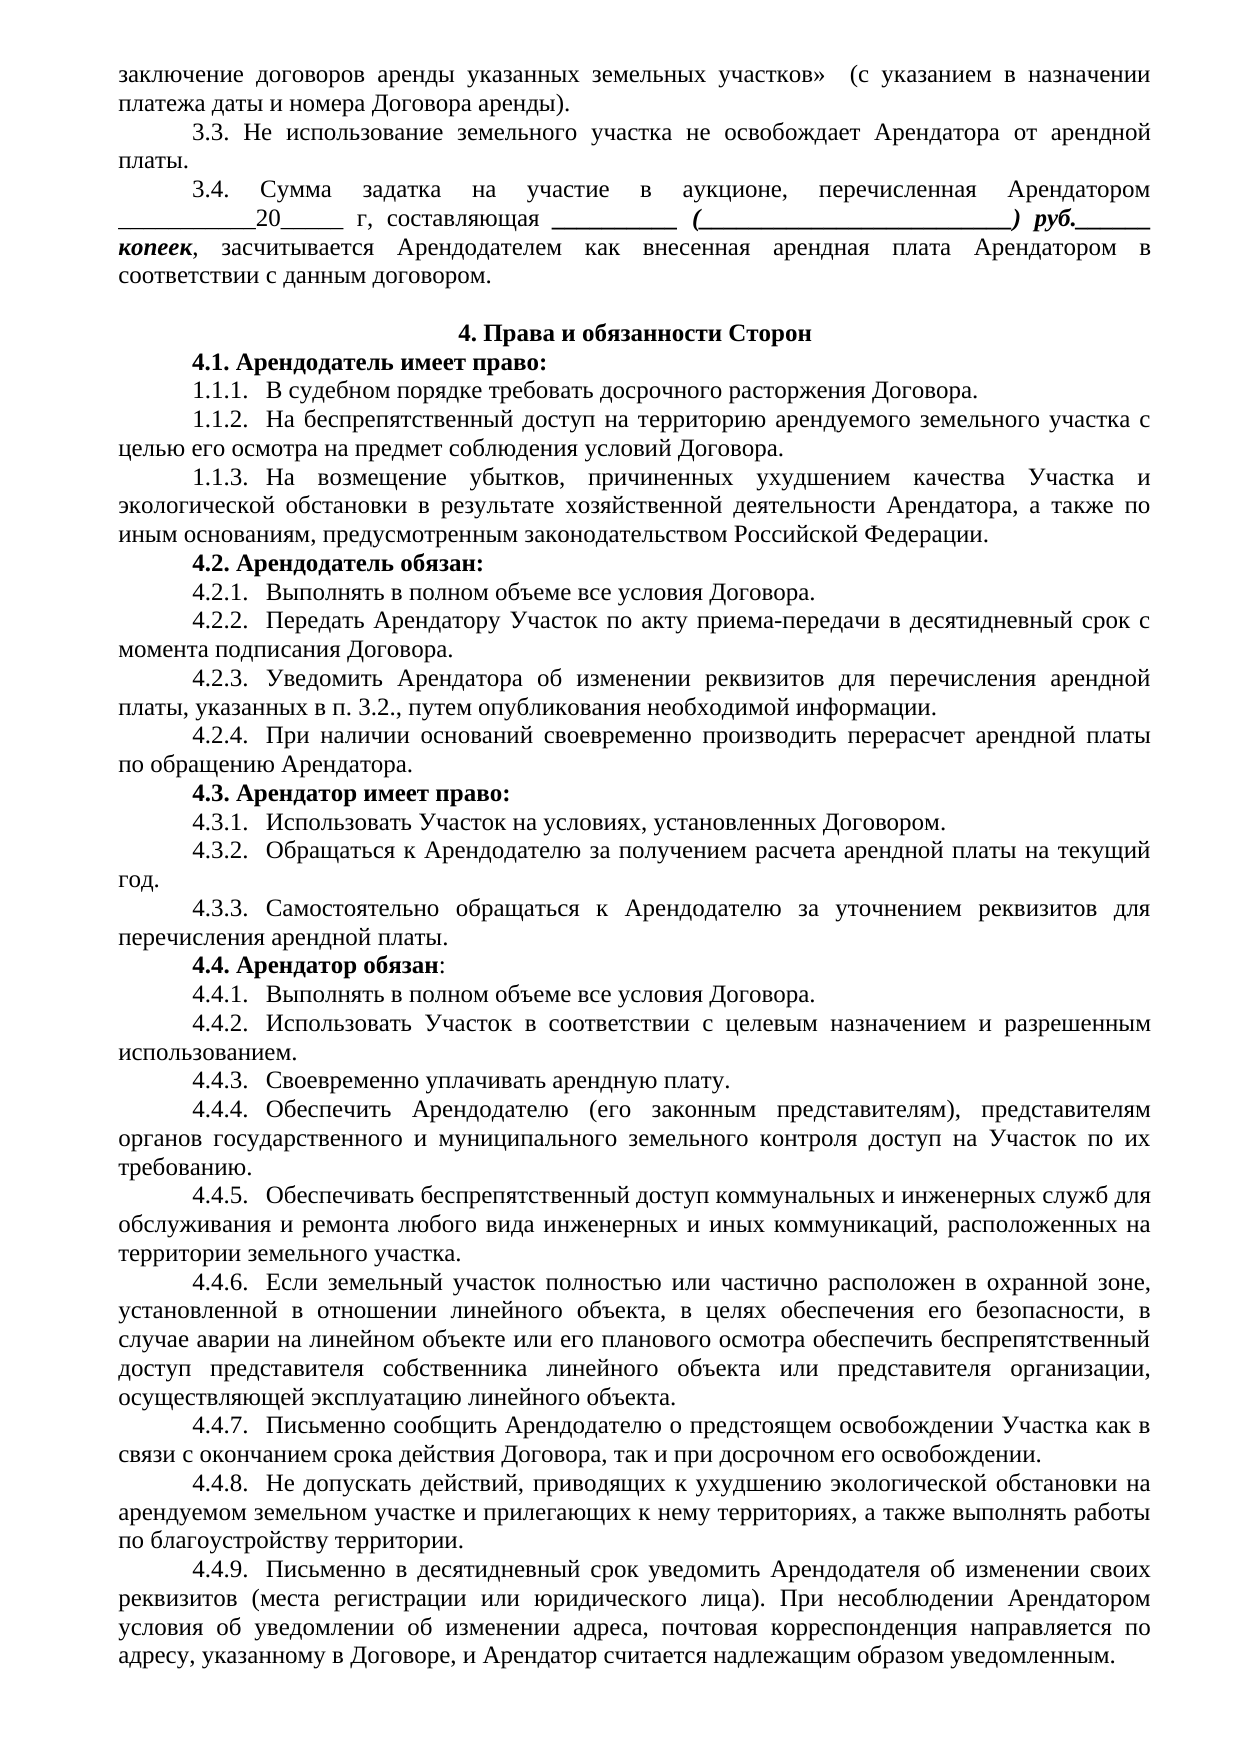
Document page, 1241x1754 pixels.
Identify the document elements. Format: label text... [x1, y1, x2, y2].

list При наличии оснований своевременно производить перерасчет арендной платы по обращению Арендатора. [118, 720, 1152, 778]
list Обеспечить Арендодателю (его законным представителям), представителям органов государственного и муниципального земельного контроля доступ на Участок по их требованию. [118, 1094, 1152, 1180]
text 4.1. Арендодатель имеет право: [148, 347, 1152, 375]
list Выполнять в полном объеме все условия Договора. [192, 577, 1152, 605]
list Использовать Участок в соответствии с целевым назначением и разрешенным использованием. [118, 1008, 1152, 1065]
list Письменно в десятидневный срок уведомить Арендодателя об изменении своих реквизитов (места регистрации или юридического лица). При несоблюдении Арендатором условия об уведомлении об изменении адреса, почтовая корреспонденция направляется по адресу, указанному в Договоре, и Арендатор считается надлежащим образом уведомленным. [118, 1554, 1152, 1669]
list На возмещение убытков, причиненных ухудшением качества Участка и экологической обстановки в результате хозяйственной деятельности Арендатора, а также по иным основаниям, предусмотренным законодательством Российской Федерации. [118, 462, 1152, 548]
list Передать Арендатору Участок по акту приема-передачи в десятидневный срок с момента подписания Договора. [118, 605, 1152, 663]
list Своевременно уплачивать арендную плату. [192, 1065, 1152, 1094]
list Самостоятельно обращаться к Арендодателю за уточнением реквизитов для перечисления арендной платы. [118, 893, 1152, 950]
text 4.3. Арендатор имеет право: [148, 778, 1152, 807]
list В судебном порядке требовать досрочного расторжения Договора. [118, 375, 1152, 404]
list Уведомить Арендатора об изменении реквизитов для перечисления арендной платы, указанных в п. 3.2., путем опубликования необходимой информации. [118, 663, 1152, 720]
list Выполнять в полном объеме все условия Договора. [192, 979, 1152, 1008]
text 3.3. Не использование земельного участка не освобождает Арендатора от арендной платы. [118, 117, 1152, 174]
list Обеспечивать беспрепятственный доступ коммунальных и инженерных служб для обслуживания и ремонта любого вида инженерных и иных коммуникаций, расположенных на территории земельного участка. [118, 1180, 1152, 1267]
text 4.2. Арендодатель обязан: [118, 548, 1152, 577]
text 3.4. Сумма задатка на участие в аукционе, перечисленная Арендатором ___________20_____ г, составляющая __________ (_________________________) руб.______ копеек, засчитывается Арендодателем как внесенная арендная плата Арендатором в соответствии с данным договором. [118, 174, 1152, 289]
text 4. Права и обязанности Сторон [118, 318, 1152, 347]
list Не допускать действий, приводящих к ухудшению экологической обстановки на арендуемом земельном участке и прилегающих к нему территориях, а также выполнять работы по благоустройству территории. [118, 1468, 1152, 1554]
list Письменно сообщить Арендодателю о предстоящем освобождении Участка как в связи с окончанием срока действия Договора, так и при досрочном его освобождении. [118, 1410, 1152, 1468]
list На беспрепятственный доступ на территорию арендуемого земельного участка с целью его осмотра на предмет соблюдения условий Договора. [118, 404, 1152, 462]
list Использовать Участок на условиях, установленных Договором. [118, 807, 1152, 835]
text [118, 59, 1152, 117]
list Если земельный участок полностью или частично расположен в охранной зоне, установленной в отношении линейного объекта, в целях обеспечения его безопасности, в случае аварии на линейном объекте или его планового осмотра обеспечить беспрепятственный доступ представителя собственника линейного объекта или представителя организации, осуществляющей эксплуатацию линейного объекта. [118, 1267, 1152, 1410]
list Обращаться к Арендодателю за получением расчета арендной платы на текущий год. [118, 835, 1152, 893]
text 4.4. Арендатор обязан: [148, 950, 1152, 979]
